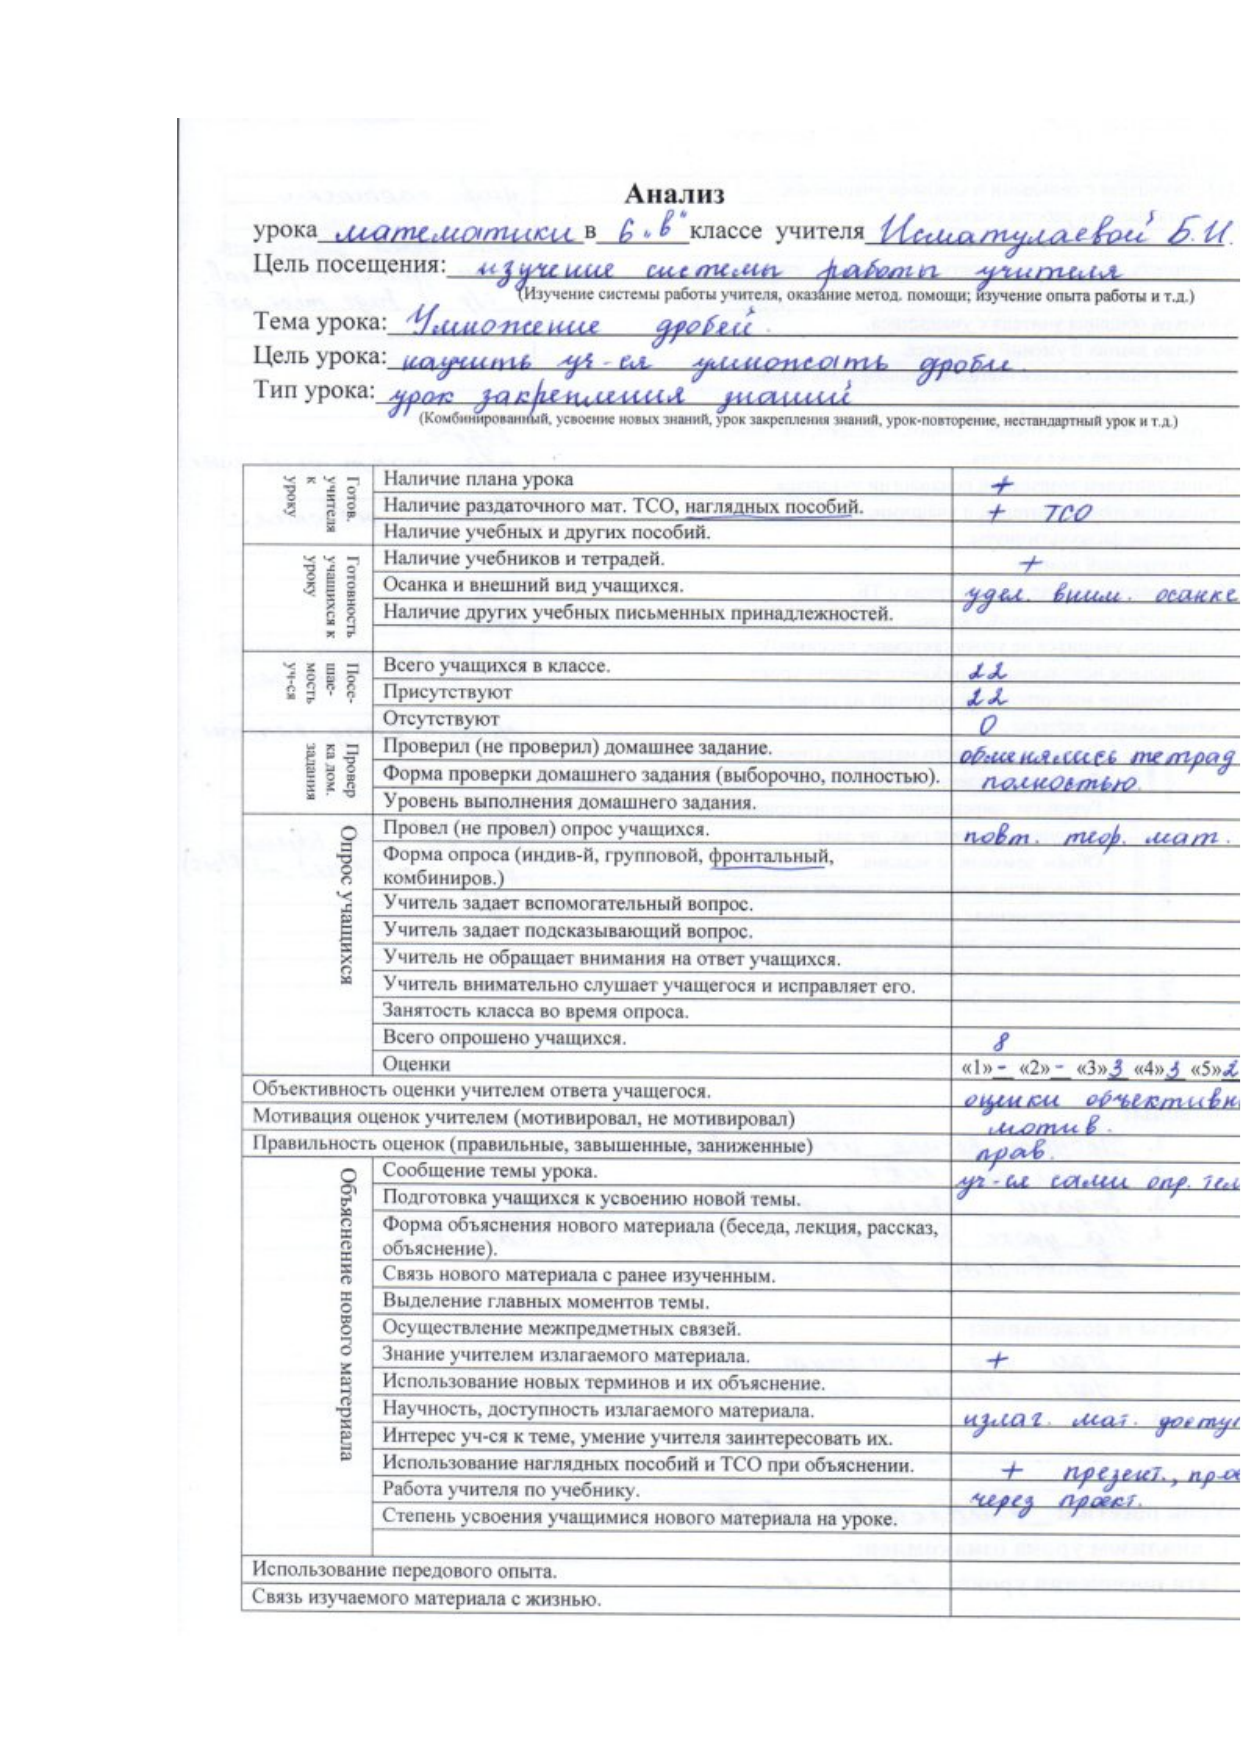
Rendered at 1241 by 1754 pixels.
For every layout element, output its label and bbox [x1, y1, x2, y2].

picture [177, 118, 1241, 1636]
